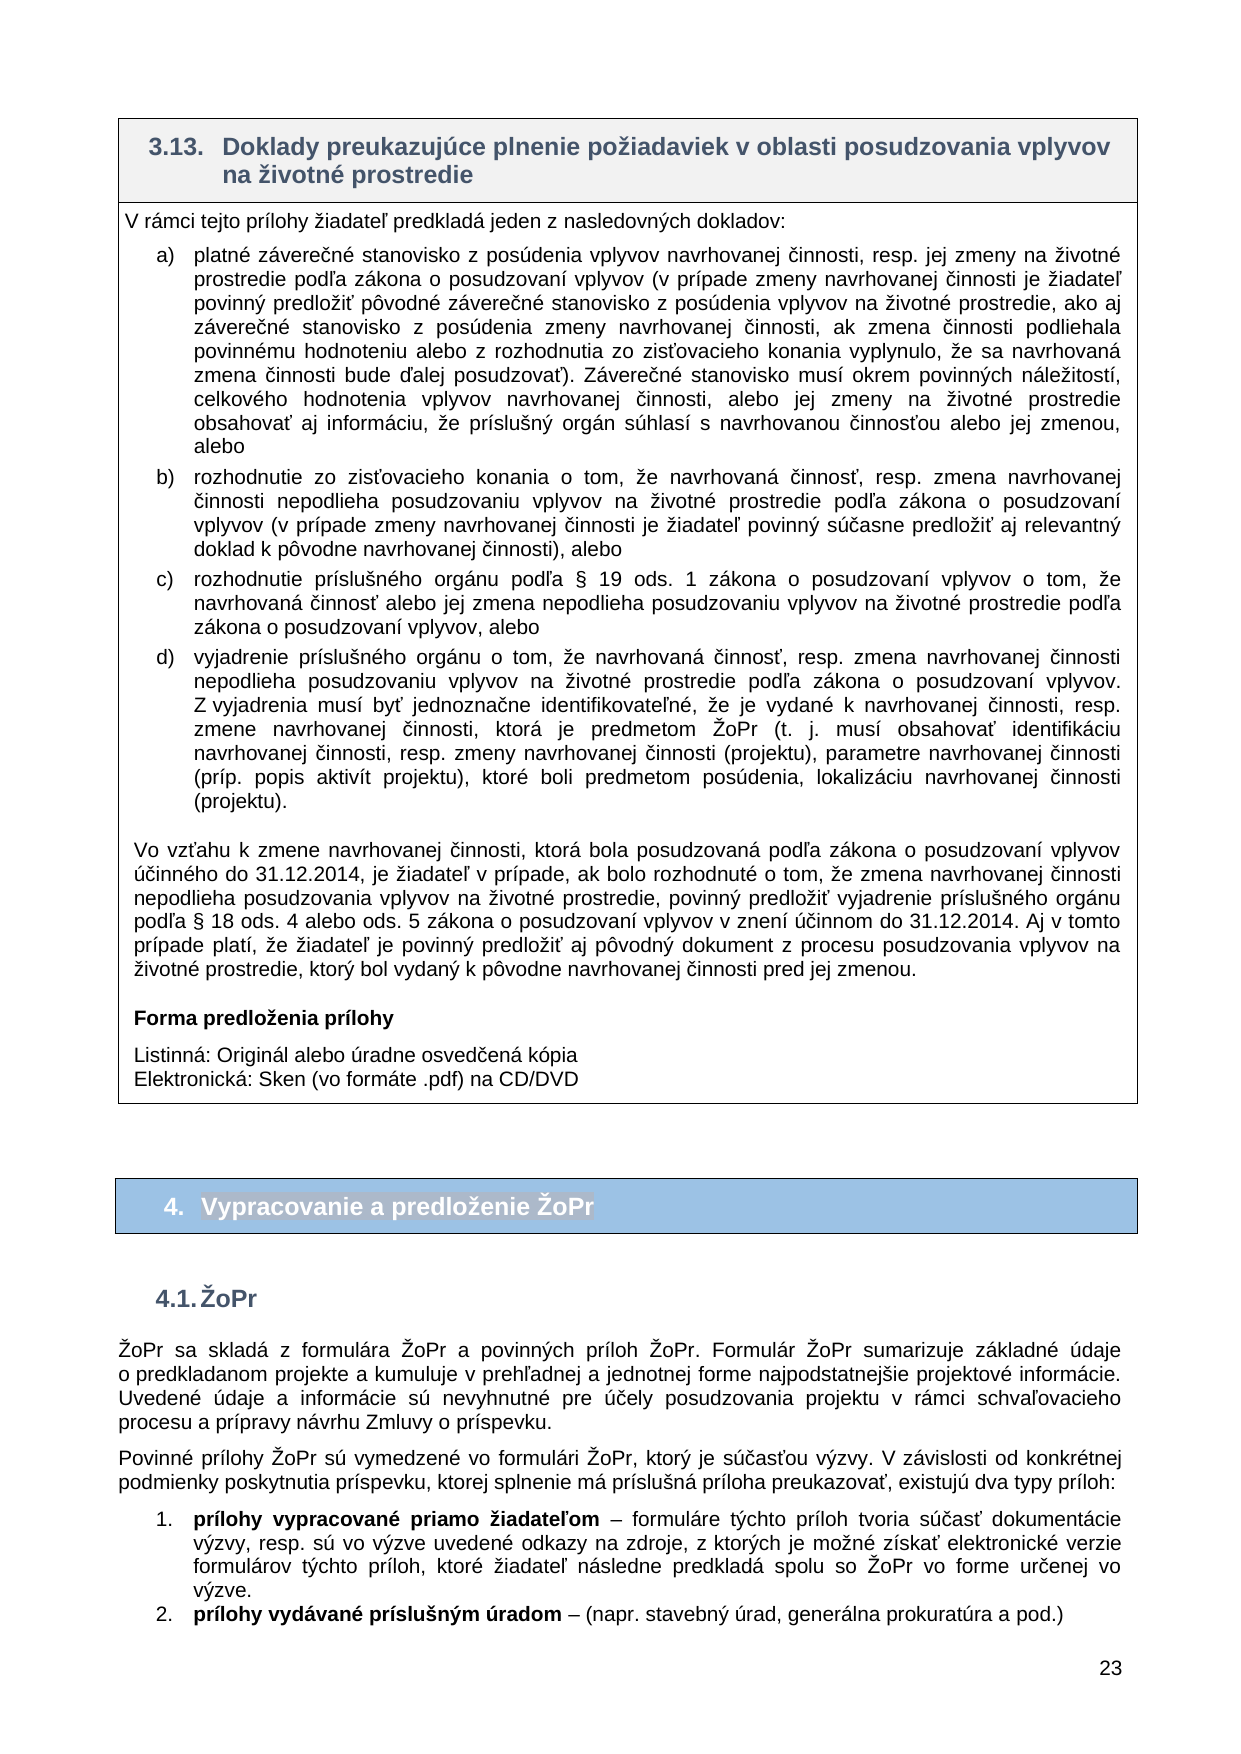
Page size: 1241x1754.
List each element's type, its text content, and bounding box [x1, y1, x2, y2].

table_header Vypracovanie a predloženie ŽoPr [116, 1179, 1137, 1233]
text Povinné prílohy ŽoPr sú vymedzené vo formulári ŽoPr, ktorý je súčasťou výzvy. V závislosti od konkrétnej podmienky poskytnutia príspevku, ktorej splnenie má príslušná príloha preukazovať, existujú dva typy príloh: [118, 1446, 1122, 1494]
text ŽoPr sa skladá z formulára ŽoPr a povinných príloh ŽoPr. Formulár ŽoPr sumarizuje základné údaje o predkladanom projekte a kumuluje v prehľadnej a jednotnej forme najpodstatnejšie projektové informácie. Uvedené údaje a informácie sú nevyhnutné pre účely posudzovania projektu v rámci schvaľovacieho procesu a prípravy návrhu Zmluvy o príspevku. [118, 1338, 1122, 1433]
table_cell V rámci tejto prílohy žiadateľ predkladá jeden z nasledovných dokladov: platné záverečné stanovisko z posúdenia vplyvov navrhovanej činnosti, resp. jej zmeny na životné prostredie podľa zákona o posudzovaní vplyvov (v prípade zmeny navrhovanej činnosti je žiadateľ povinný predložiť pôvodné záverečné stanovisko z posúdenia vplyvov na životné prostredie, ako aj záverečné stanovisko z posúdenia zmeny navrhovanej činnosti, ak zmena činnosti podliehala povinnému hodnoteniu alebo z rozhodnutia zo zisťovacieho konania vyplynulo, že sa navrhovaná zmena činnosti bude ďalej posudzovať). Záverečné stanovisko musí okrem povinných náležitostí, celkového hodnotenia vplyvov navrhovanej činnosti, alebo jej zmeny na životné prostredie obsahovať aj informáciu, že príslušný orgán súhlasí s navrhovanou činnosťou alebo jej zmenou, alebo rozhodnutie zo zisťovacieho konania o tom, že navrhovaná činnosť, resp. zmena navrhovanej činnosti nepodlieha posudzovaniu vplyvov na životné prostredie podľa zákona o posudzovaní vplyvov (v prípade zmeny navrhovanej činnosti je žiadateľ povinný súčasne predložiť aj relevantný doklad k pôvodne navrhovanej činnosti), alebo rozhodnutie príslušného orgánu podľa § 19 ods. 1 zákona o posudzovaní vplyvov o tom, že navrhovaná činnosť alebo jej zmena nepodlieha posudzovaniu vplyvov na životné prostredie podľa zákona o posudzovaní vplyvov, alebo vyjadrenie príslušného orgánu o tom, že navrhovaná činnosť, resp. zmena navrhovanej činnosti nepodlieha posudzovaniu vplyvov na životné prostredie podľa zákona o posudzovaní vplyvov. Z vyjadrenia musí byť jednoznačne identifikovateľné, že je vydané k navrhovanej činnosti, resp. zmene navrhovanej činnosti, ktorá je predmetom ŽoPr (t. j. musí obsahovať identifikáciu navrhovanej činnosti, resp. zmeny navrhovanej činnosti (projektu), parametre navrhovanej činnosti (príp. popis aktivít projektu), ktoré boli predmetom posúdenia, lokalizáciu navrhovanej činnosti (projektu). Vo vzťahu k zmene navrhovanej činnosti, ktorá bola posudzovaná podľa zákona o posudzovaní vplyvov účinného do 31.12.2014, je žiadateľ v prípade, ak bolo rozhodnuté o tom, že zmena navrhovanej činnosti nepodlieha posudzovania vplyvov na životné prostredie, povinný predložiť vyjadrenie príslušného orgánu podľa § 18 ods. 4 alebo ods. 5 zákona o posudzovaní vplyvov v znení účinnom do 31.12.2014. Aj v tomto prípade platí, že žiadateľ je povinný predložiť aj pôvodný dokument z procesu posudzovania vplyvov na životné prostredie, ktorý bol vydaný k pôvodne navrhovanej činnosti pred jej zmenou. Forma predloženia prílohy Listinná: Originál alebo úradne osvedčená kópia Elektronická: Sken (vo formáte .pdf) na CD/DVD [119, 203, 1137, 1103]
list ŽoPr [155, 1284, 1122, 1313]
list prílohy vydávané príslušným úradom – (napr. stavebný úrad, generálna prokuratúra a pod.) [156, 1602, 1122, 1626]
list prílohy vypracované priamo žiadateľom – formuláre týchto príloh tvoria súčasť dokumentácie výzvy, resp. sú vo výzve uvedené odkazy na zdroje, z ktorých je možné získať elektronické verzie formulárov týchto príloh, ktoré žiadateľ následne predkladá spolu so ŽoPr vo forme určenej vo výzve. [156, 1506, 1122, 1602]
table_cell Doklady preukazujúce plnenie požiadaviek v oblasti posudzovania vplyvov na životné prostredie [119, 119, 1137, 202]
